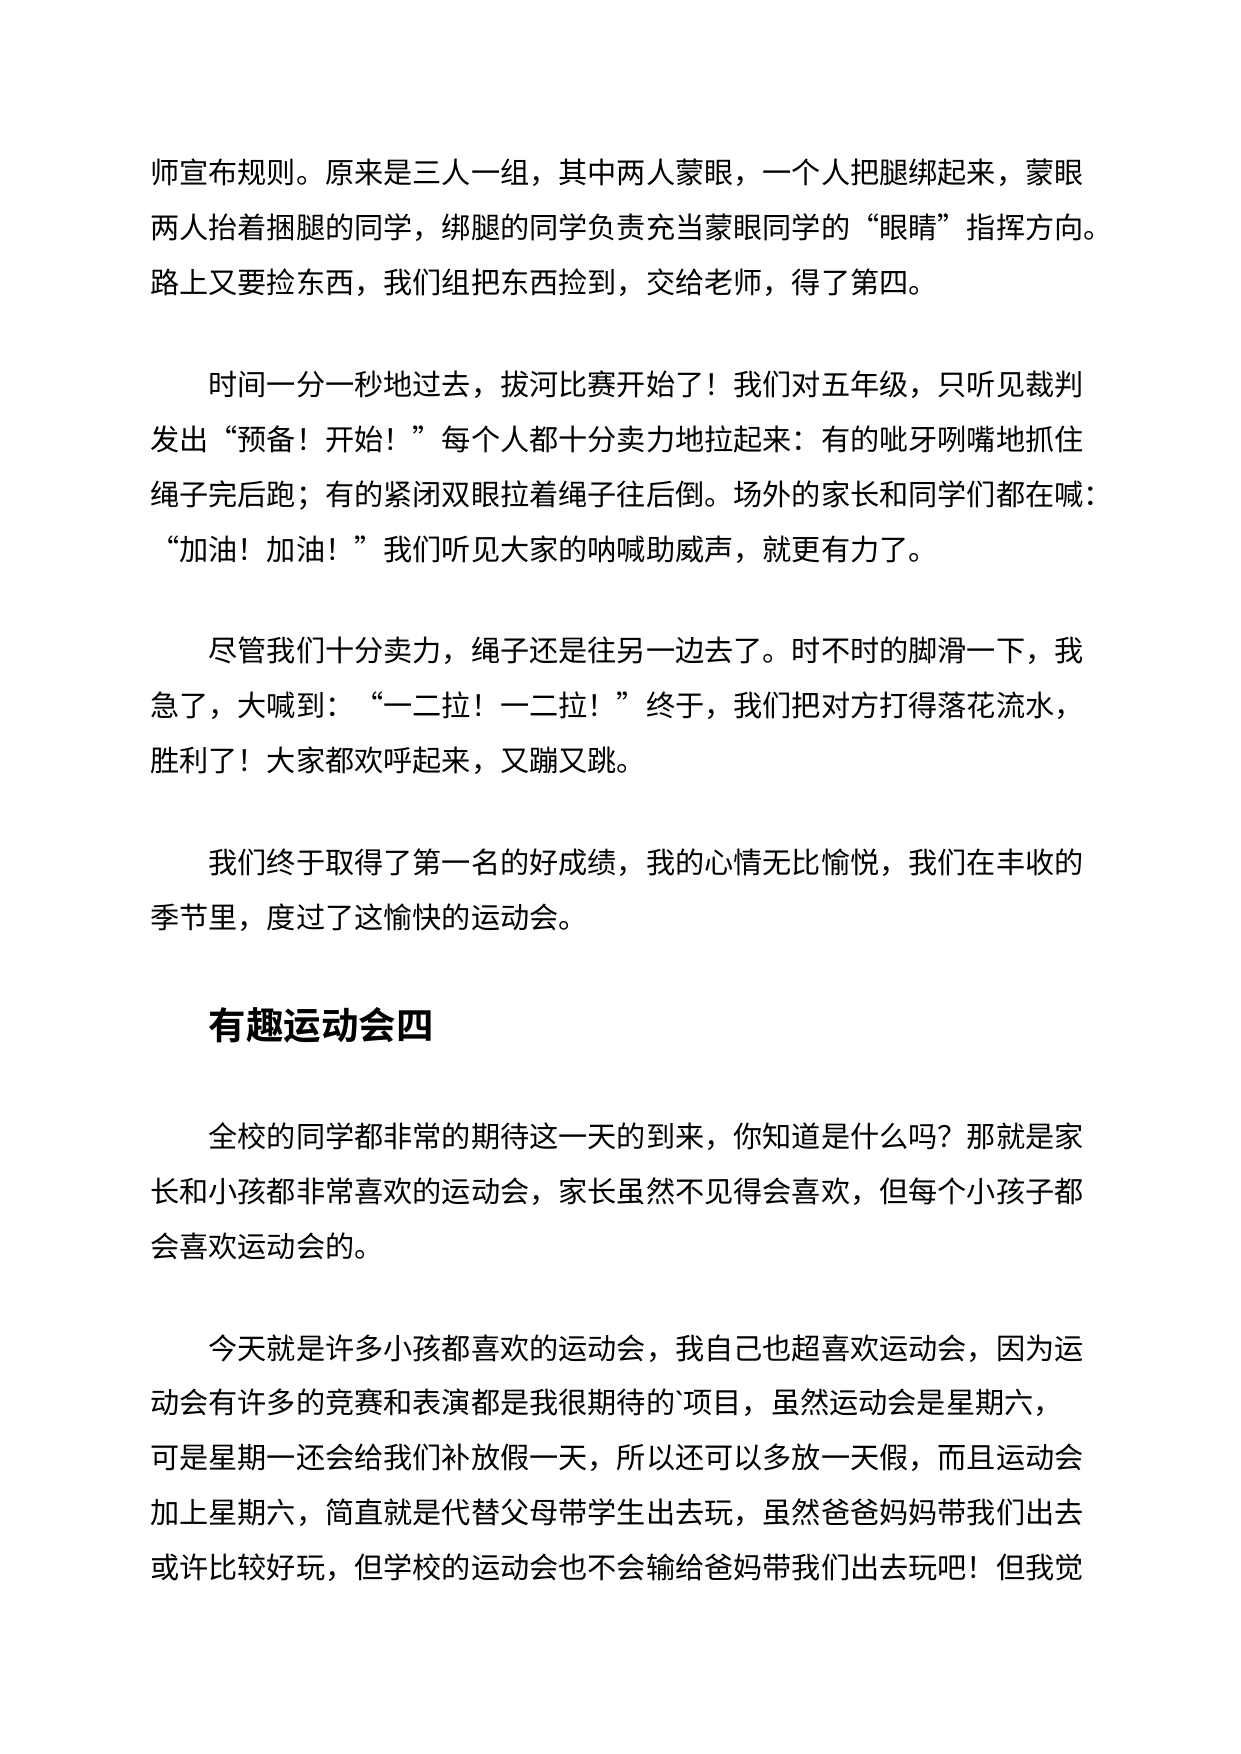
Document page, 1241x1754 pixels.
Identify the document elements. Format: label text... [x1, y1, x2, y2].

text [150, 150, 1090, 302]
text 有趣运动会四 [150, 996, 1090, 1051]
text 时间一分一秒地过去，拔河比赛开始了！我们对五年级，只听见裁判发出“预备！开始！”每个人都十分卖力地拉起来：有的呲牙咧嘴地抓住绳子完后跑；有的紧闭双眼拉着绳子往后倒。场外的家长和同学们都在喊：“加油！加油！”我们听见大家的呐喊助威声，就更有力了。 [150, 362, 1090, 568]
text 全校的同学都非常的期待这一天的到来，你知道是什么吗？那就是家长和小孩都非常喜欢的运动会，家长虽然不见得会喜欢，但每个小孩子都会喜欢运动会的。 [150, 1114, 1090, 1266]
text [150, 1325, 1090, 1587]
text 尽管我们十分卖力，绳子还是往另一边去了。时不时的脚滑一下，我急了，大喊到：“一二拉！一二拉！”终于，我们把对方打得落花流水，胜利了！大家都欢呼起来，又蹦又跳。 [150, 628, 1090, 780]
text 我们终于取得了第一名的好成绩，我的心情无比愉悦，我们在丰收的季节里，度过了这愉快的运动会。 [150, 839, 1090, 937]
